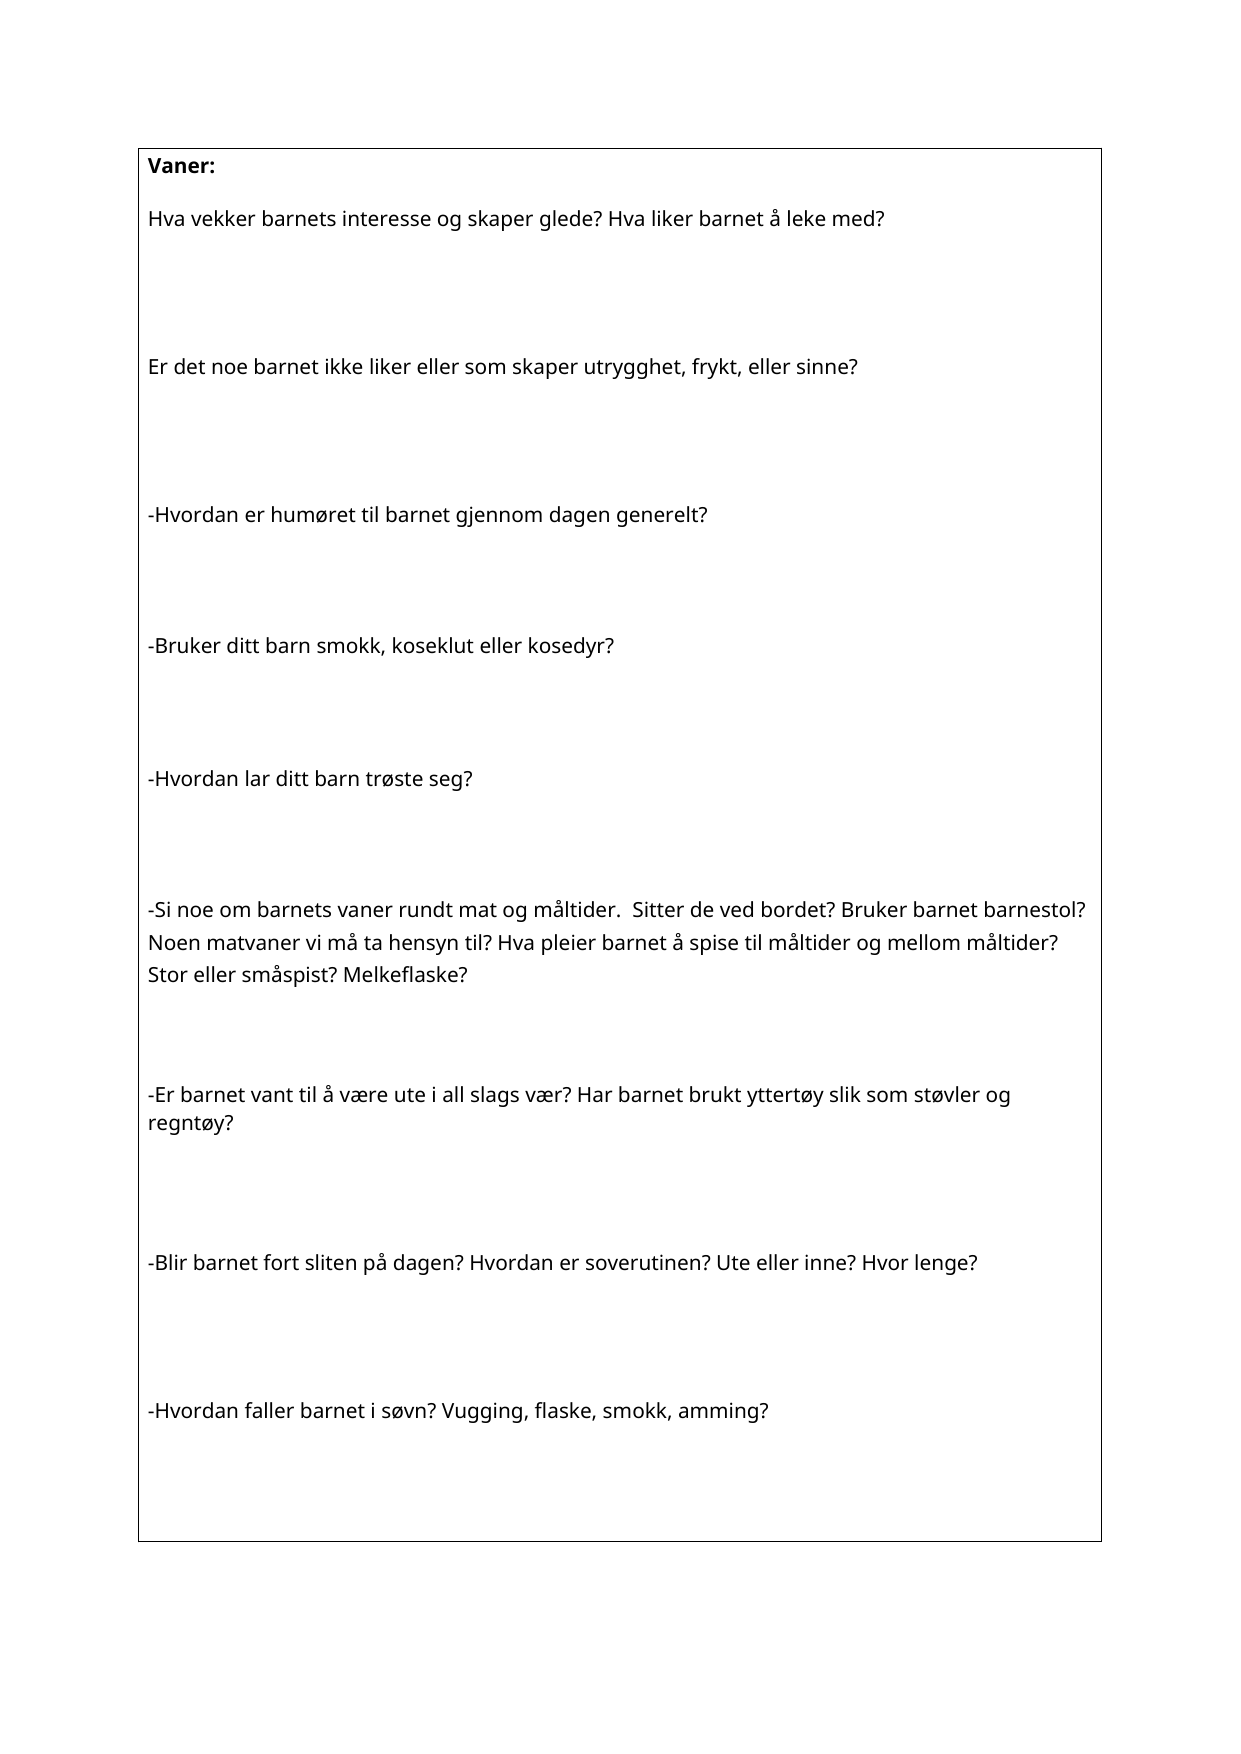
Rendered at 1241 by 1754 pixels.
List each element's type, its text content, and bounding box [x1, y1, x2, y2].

text Er det noe barnet ikke liker eller som skaper utrygghet, frykt, eller sinne? [139, 349, 1101, 380]
text -Hvordan lar ditt barn trøste seg? [139, 761, 1101, 793]
text Vaner: [139, 149, 1101, 179]
text -Blir barnet fort sliten på dagen? Hvordan er soverutinen? Ute eller inne? Hvor lenge? [139, 1245, 1101, 1276]
text -Hvordan er humøret til barnet gjennom dagen generelt? [139, 497, 1101, 528]
text -Si noe om barnets vaner rundt mat og måltider. Sitter de ved bordet? Bruker barnet barnestol? Noen matvaner vi må ta hensyn til? Hva pleier barnet å spise til måltider og mellom måltider? Stor eller småspist? Melkeflaske? [139, 892, 1101, 989]
text Hva vekker barnets interesse og skaper glede? Hva liker barnet å leke med? [139, 201, 1101, 233]
text -Hvordan faller barnet i søvn? Vugging, flaske, smokk, amming? [139, 1393, 1101, 1424]
text -Er barnet vant til å være ute i all slags vær? Har barnet brukt yttertøy slik som støvler og regntøy? [139, 1077, 1101, 1137]
text -Bruker ditt barn smokk, koseklut eller kosedyr? [139, 628, 1101, 715]
